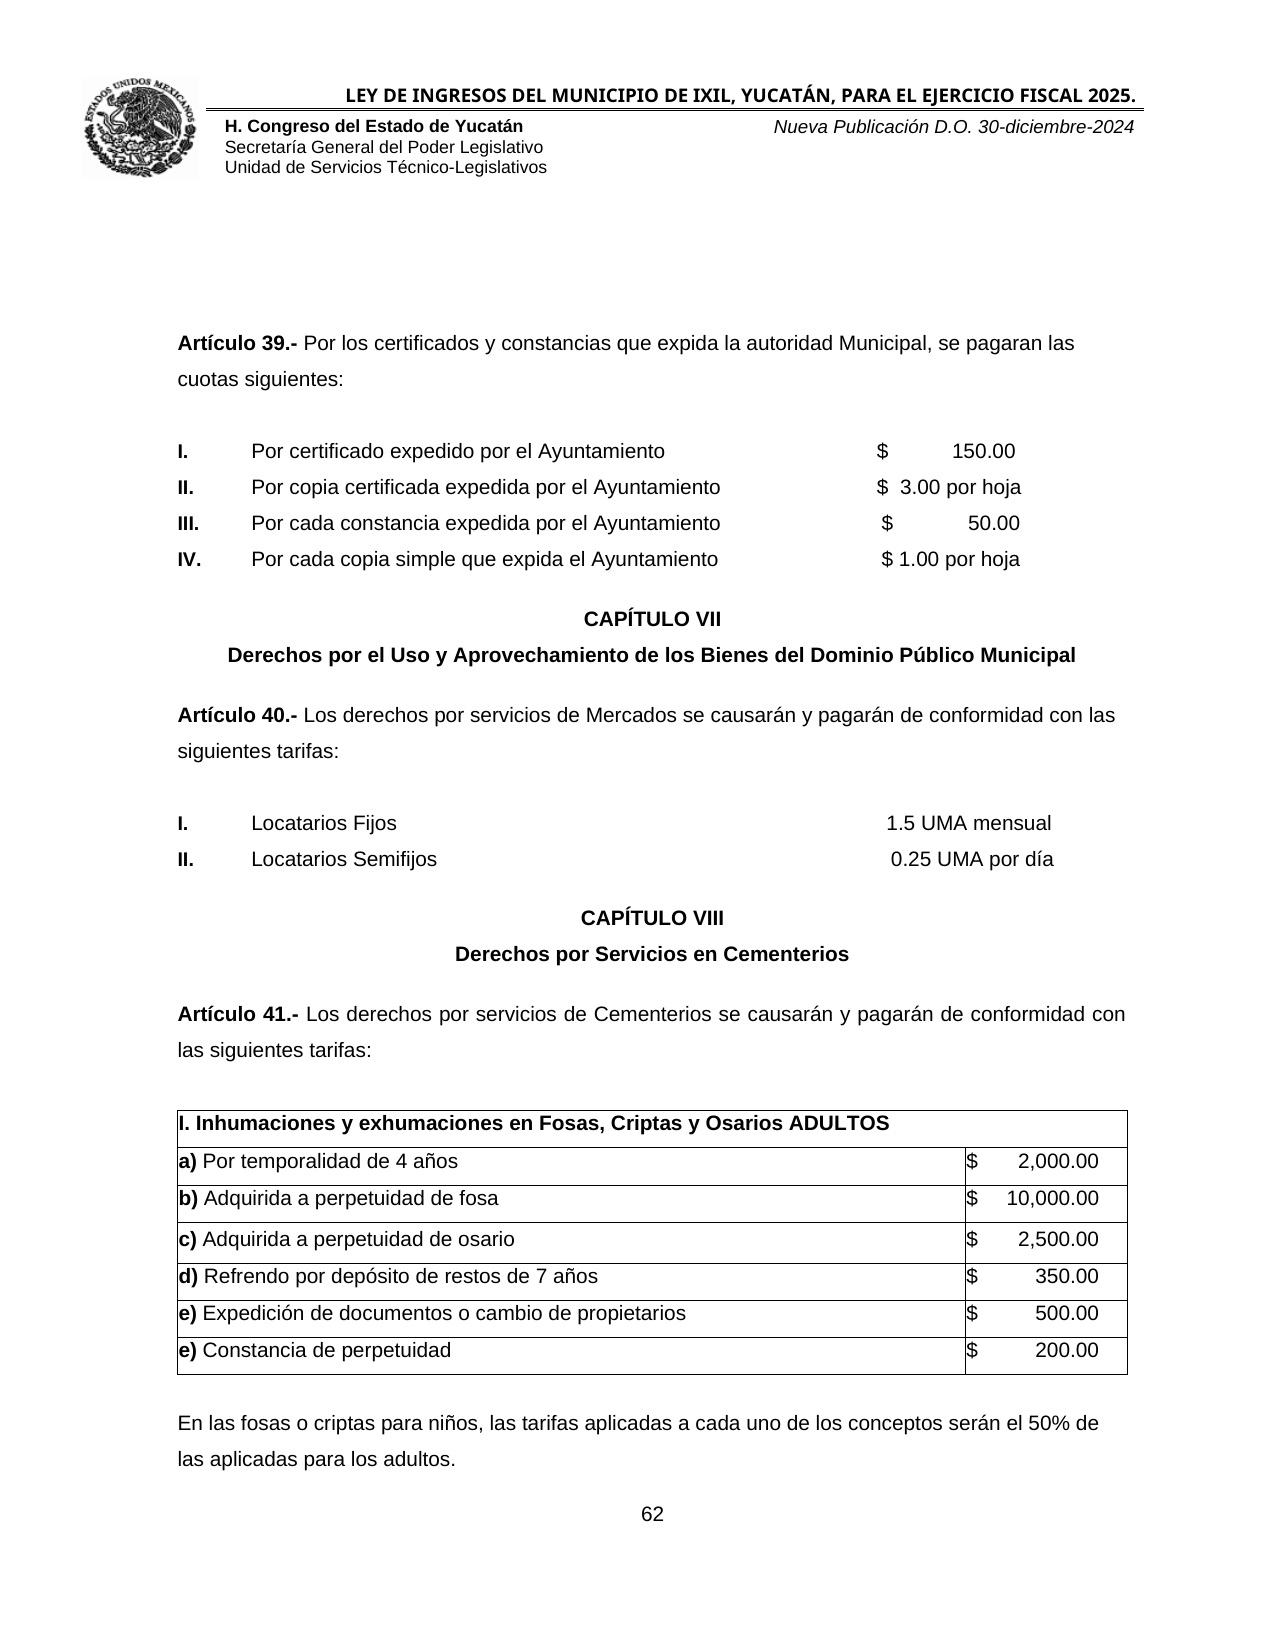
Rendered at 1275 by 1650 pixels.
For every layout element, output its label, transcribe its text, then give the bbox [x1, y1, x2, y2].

table_cell $ 2,000.00 [966, 1148, 1127, 1185]
table_cell $ 350.00 [966, 1264, 1127, 1300]
text CAPÍTULO VII [177, 607, 1127, 631]
text En las fosas o criptas para niños, las tarifas aplicadas a cada uno de los conceptos serán el 50% de las aplicadas para los adultos. [177, 1411, 1127, 1471]
table_cell $ 10,000.00 [966, 1186, 1127, 1222]
table_cell $ 500.00 [966, 1301, 1127, 1337]
list Por copia certificada expedida por el Ayuntamiento $ 3.00 por hoja [177, 475, 1127, 499]
table_cell $ 2,500.00 [966, 1223, 1127, 1263]
text Artículo 41.- Los derechos por servicios de Cementerios se causarán y pagarán de conformidad con las siguientes tarifas: [177, 1002, 1127, 1062]
text Derechos por el Uso y Aprovechamiento de los Bienes del Dominio Público Municipal [177, 643, 1127, 667]
table_cell $ 200.00 [966, 1338, 1127, 1374]
table_header I. Inhumaciones y exhumaciones en Fosas, Criptas y Osarios ADULTOS [178, 1111, 1127, 1147]
table_cell e) Expedición de documentos o cambio de propietarios [178, 1301, 965, 1337]
table_cell a) Por temporalidad de 4 años [178, 1148, 965, 1185]
table_cell c) Adquirida a perpetuidad de osario [178, 1223, 965, 1263]
text Artículo 39.- Por los certificados y constancias que expida la autoridad Municipal, se pagaran las cuotas siguientes: [177, 331, 1127, 391]
text CAPÍTULO VIII [177, 906, 1127, 930]
list Por cada copia simple que expida el Ayuntamiento $ 1.00 por hoja [177, 547, 1127, 571]
list Locatarios Fijos 1.5 UMA mensual [177, 810, 1127, 834]
table_cell d) Refrendo por depósito de restos de 7 años [178, 1264, 965, 1300]
list Locatarios Semifijos 0.25 UMA por día [177, 846, 1127, 870]
text Artículo 40.- Los derechos por servicios de Mercados se causarán y pagarán de conformidad con las siguientes tarifas: [177, 703, 1127, 762]
list Por cada constancia expedida por el Ayuntamiento $ 50.00 [177, 511, 1127, 535]
table_cell b) Adquirida a perpetuidad de fosa [178, 1186, 965, 1222]
list Por certificado expedido por el Ayuntamiento $ 150.00 [177, 439, 1127, 463]
table_cell e) Constancia de perpetuidad [178, 1338, 965, 1374]
text Derechos por Servicios en Cementerios [177, 942, 1127, 966]
